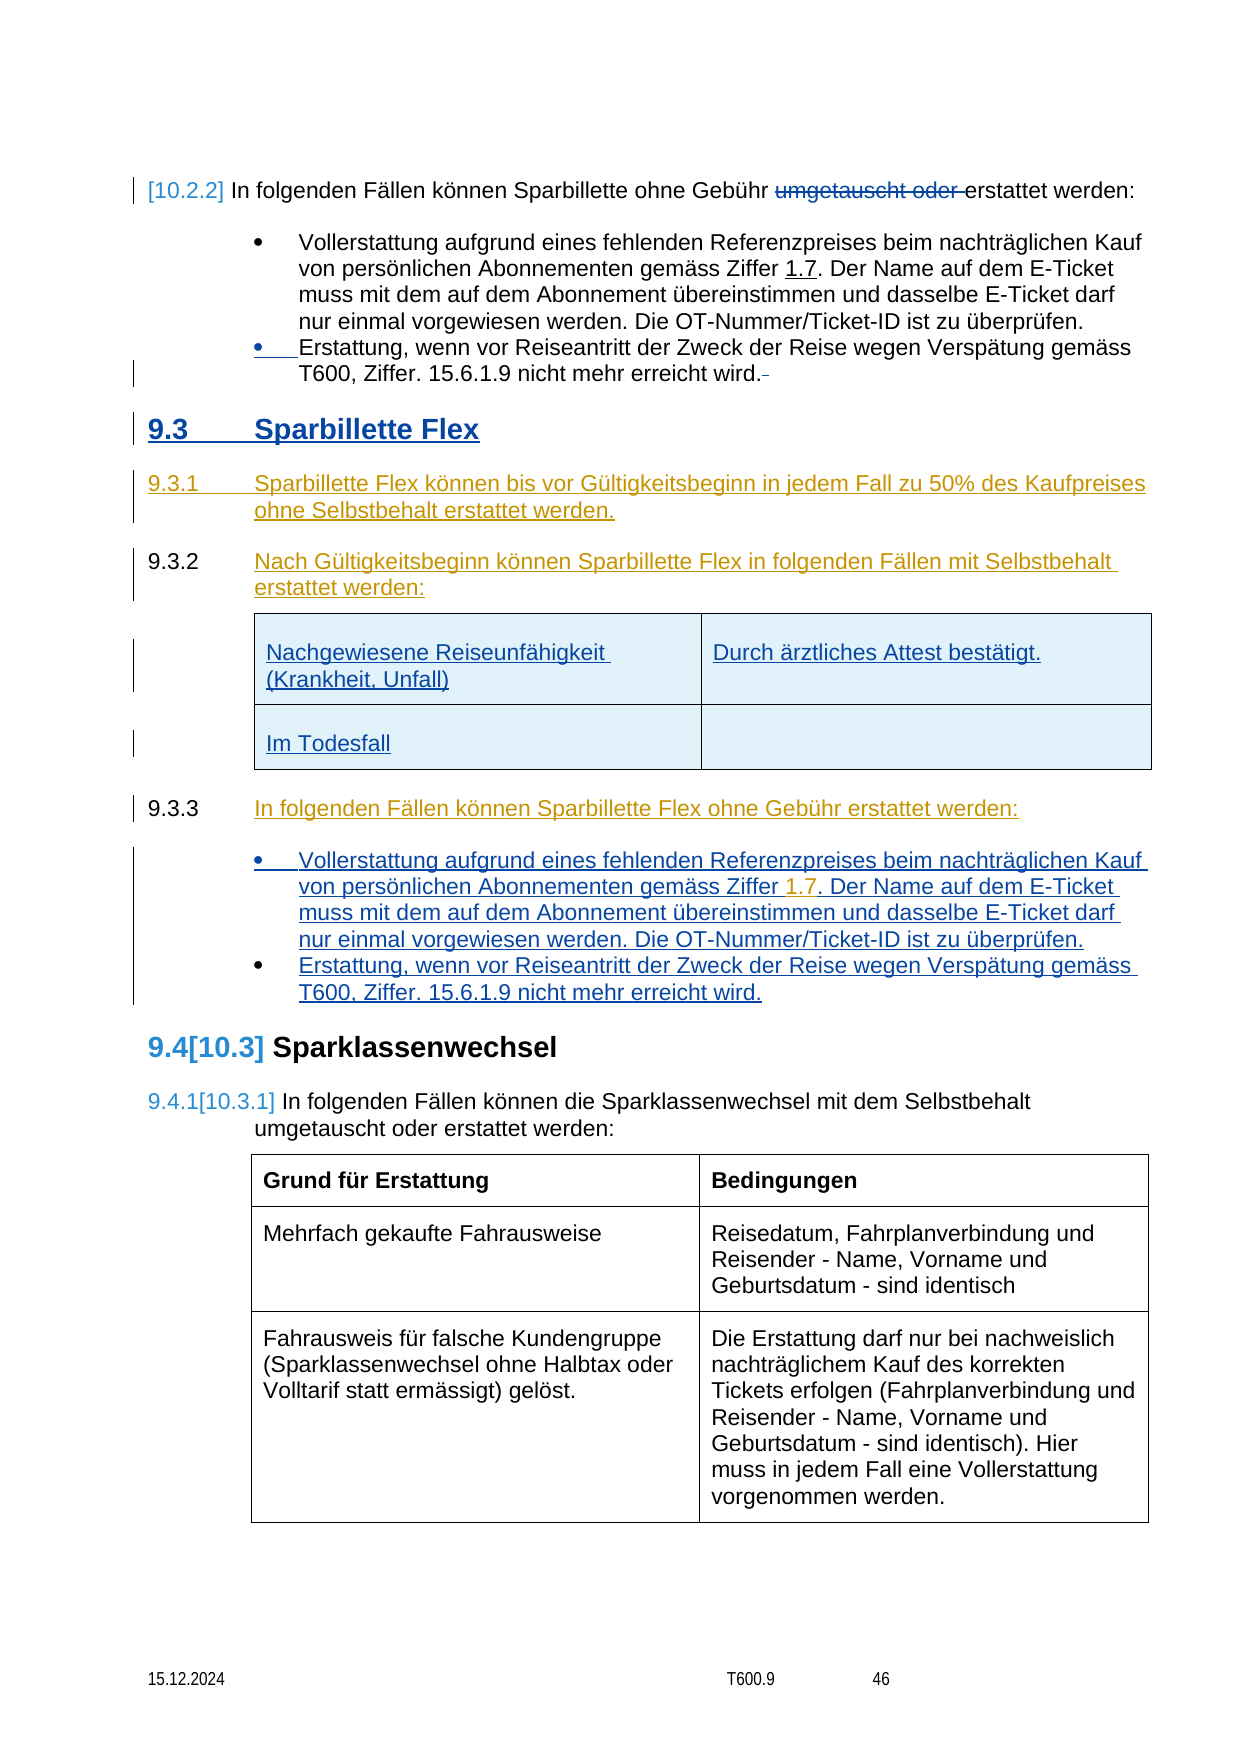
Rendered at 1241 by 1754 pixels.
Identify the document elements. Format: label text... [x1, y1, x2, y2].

table_cell Die Erstattung darf nur bei nachweislich nachträglichem Kauf des korrekten Tickets erfolgen (Fahrplanverbindung und Reisender - Name, Vorname und Geburtsdatum - sind identisch). Hier muss in jedem Fall eine Vollerstattung vorgenommen werden. [700, 1312, 1148, 1522]
table_header Bedingungen [700, 1155, 1148, 1206]
text In folgenden Fällen können die Sparklassenwechsel mit dem Selbstbehalt umgetauscht oder erstattet werden: [148, 1088, 1152, 1141]
text In folgenden Fällen können Sparbillette ohne Gebühr erstattet werden: [148, 177, 1152, 203]
text Vollerstattung aufgrund eines fehlenden Referenzpreises beim nachträglichen Kauf von persönlichen Abonnementen gemäss Ziffer 1.7. Der Name auf dem E-Ticket muss mit dem auf dem Abonnement übereinstimmen und dasselbe E-Ticket darf nur einmal vorgewiesen werden. Die OT-Nummer/Ticket-ID ist zu überprüfen. [254, 228, 1152, 334]
text Erstattung, wenn vor Reiseantritt der Zweck der Reise wegen Verspätung gemäss T600, Ziffer. 15.6.1.9 nicht mehr erreicht wird. [254, 334, 1152, 387]
table_cell Mehrfach gekaufte Fahrausweise [252, 1207, 699, 1311]
subtitle Sparklassenwechsel [148, 1030, 1152, 1063]
table_header Grund für Erstattung [252, 1155, 699, 1206]
table_cell Reisedatum, Fahrplanverbindung und Reisender - Name, Vorname und Geburtsdatum - sind identisch [700, 1207, 1148, 1311]
table_cell Fahrausweis für falsche Kundengruppe (Sparklassenwechsel ohne Halbtax oder Volltarif statt ermässigt) gelöst. [252, 1312, 699, 1522]
